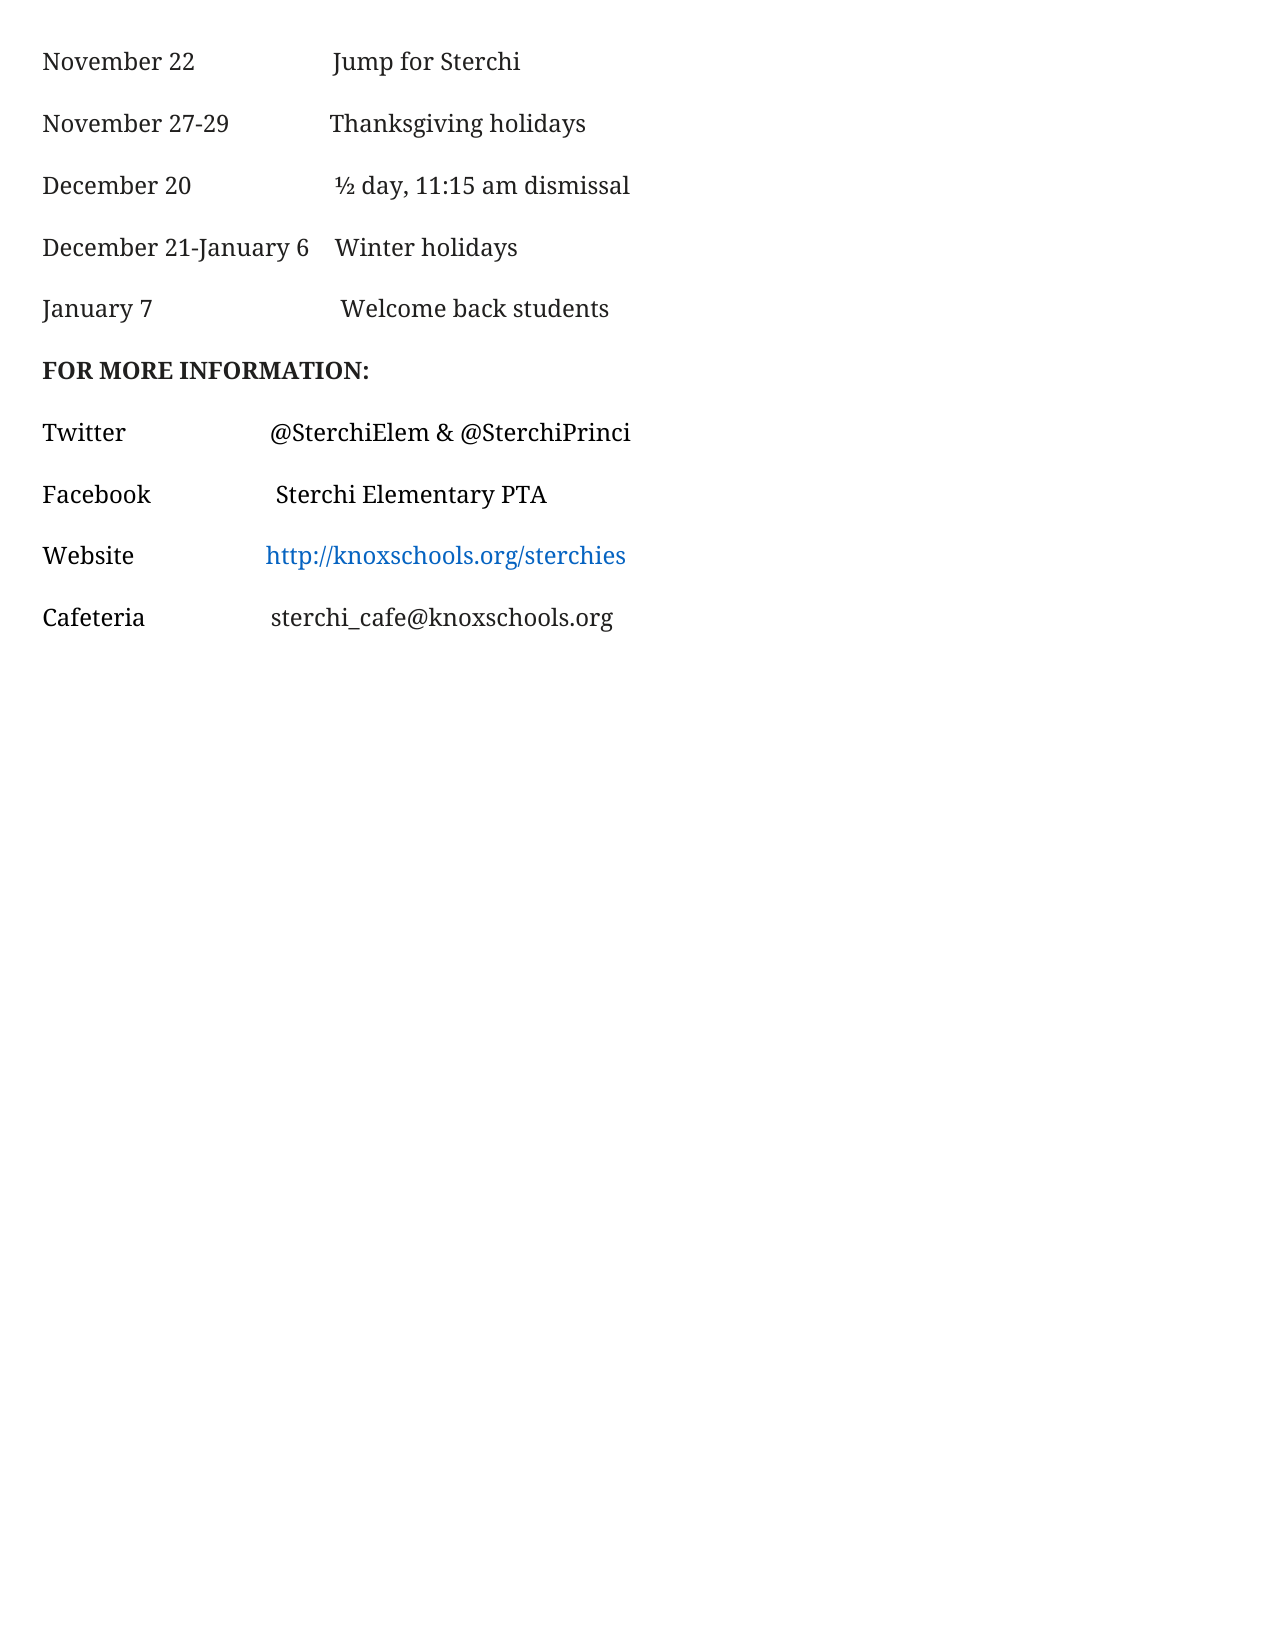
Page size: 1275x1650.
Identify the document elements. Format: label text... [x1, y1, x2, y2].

text December 21-January 6 Winter holidays [42, 230, 1233, 263]
text FOR MORE INFORMATION: [42, 354, 1233, 386]
text November 27-29 Thanksgiving holidays [42, 107, 1233, 139]
text Cafeteria sterchi_cafe@knoxschools.org [42, 601, 1233, 633]
text January 7 Welcome back students [42, 292, 1233, 325]
text Website http://knoxschools.org/sterchies [42, 539, 1233, 572]
text November 22 Jump for Sterchi [42, 45, 1233, 78]
text December 20 ½ day, 11:15 am dismissal [42, 168, 1233, 201]
text Facebook Sterchi Elementary PTA [42, 477, 1233, 510]
text Twitter @SterchiElem & @SterchiPrinci [42, 416, 1233, 448]
